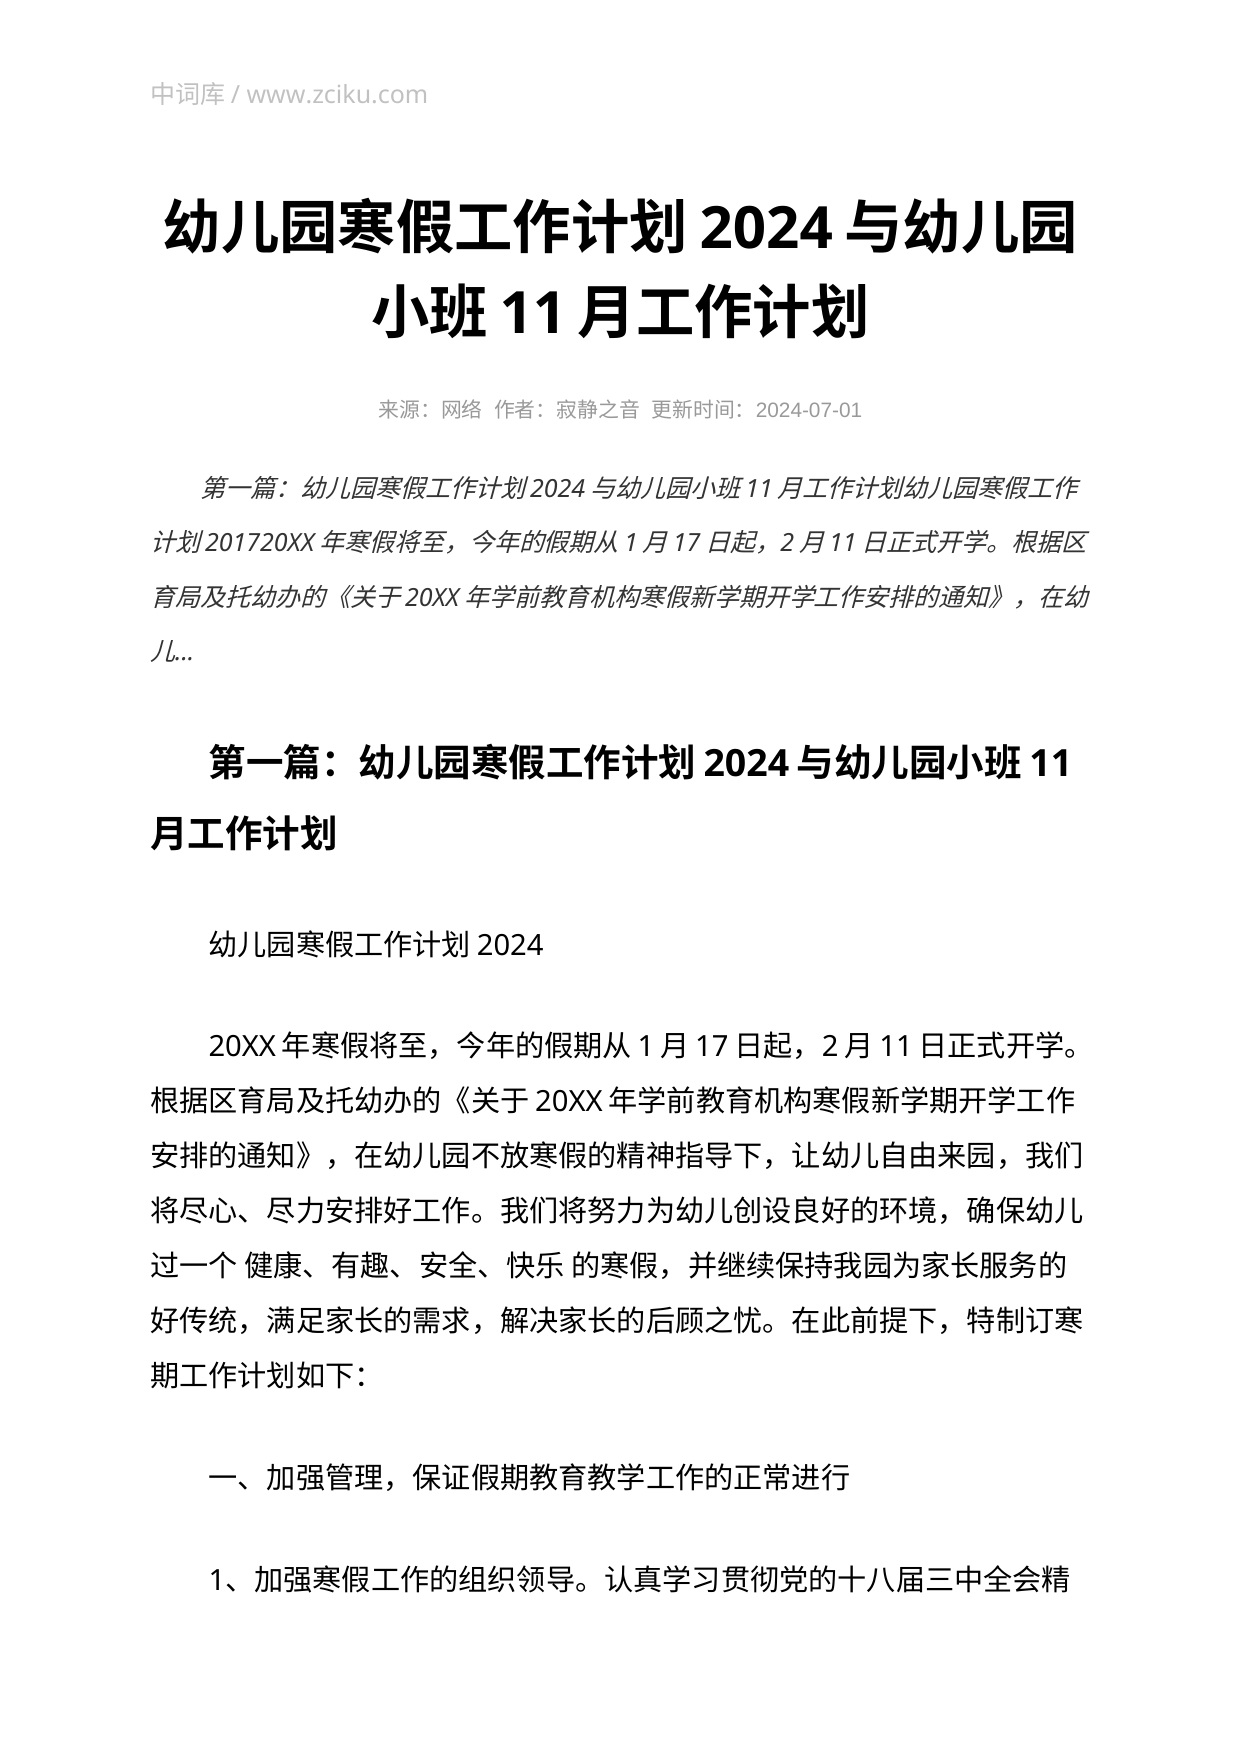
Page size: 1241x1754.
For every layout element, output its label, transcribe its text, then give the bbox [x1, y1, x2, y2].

text 20XX年寒假将至，今年的假期从1月17日起，2月11日正式开学。根据区育局及托幼办的《关于20XX年学前教育机构寒假新学期开学工作安排的通知》，在幼儿园不放寒假的精神指导下，让幼儿自由来园，我们将尽心、尽力安排好工作。我们将努力为幼儿创设良好的环境，确保幼儿过一个 健康、有趣、安全、快乐 的寒假，并继续保持我园为家长服务的好传统，满足家长的需求，解决家长的后顾之忧。在此前提下，特制订寒期工作计划如下： [150, 1023, 1090, 1395]
text 第一篇：幼儿园寒假工作计划2024与幼儿园小班11月工作计划幼儿园寒假工作计划201720XX年寒假将至，今年的假期从1月17日起，2月11日正式开学。根据区育局及托幼办的《关于20XX年学前教育机构寒假新学期开学工作安排的通知》，在幼儿... [150, 468, 1090, 668]
subtitle 幼儿园寒假工作计划2024与幼儿园小班11月工作计划 [150, 181, 1090, 351]
text 来源：网络 作者：寂静之音 更新时间：2024-07-01 [150, 398, 1090, 422]
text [150, 1556, 1090, 1598]
text 一、加强管理，保证假期教育教学工作的正常进行 [150, 1454, 1090, 1497]
text 第一篇：幼儿园寒假工作计划2024与幼儿园小班11月工作计划 [150, 733, 1090, 858]
text 幼儿园寒假工作计划2024 [150, 921, 1090, 963]
